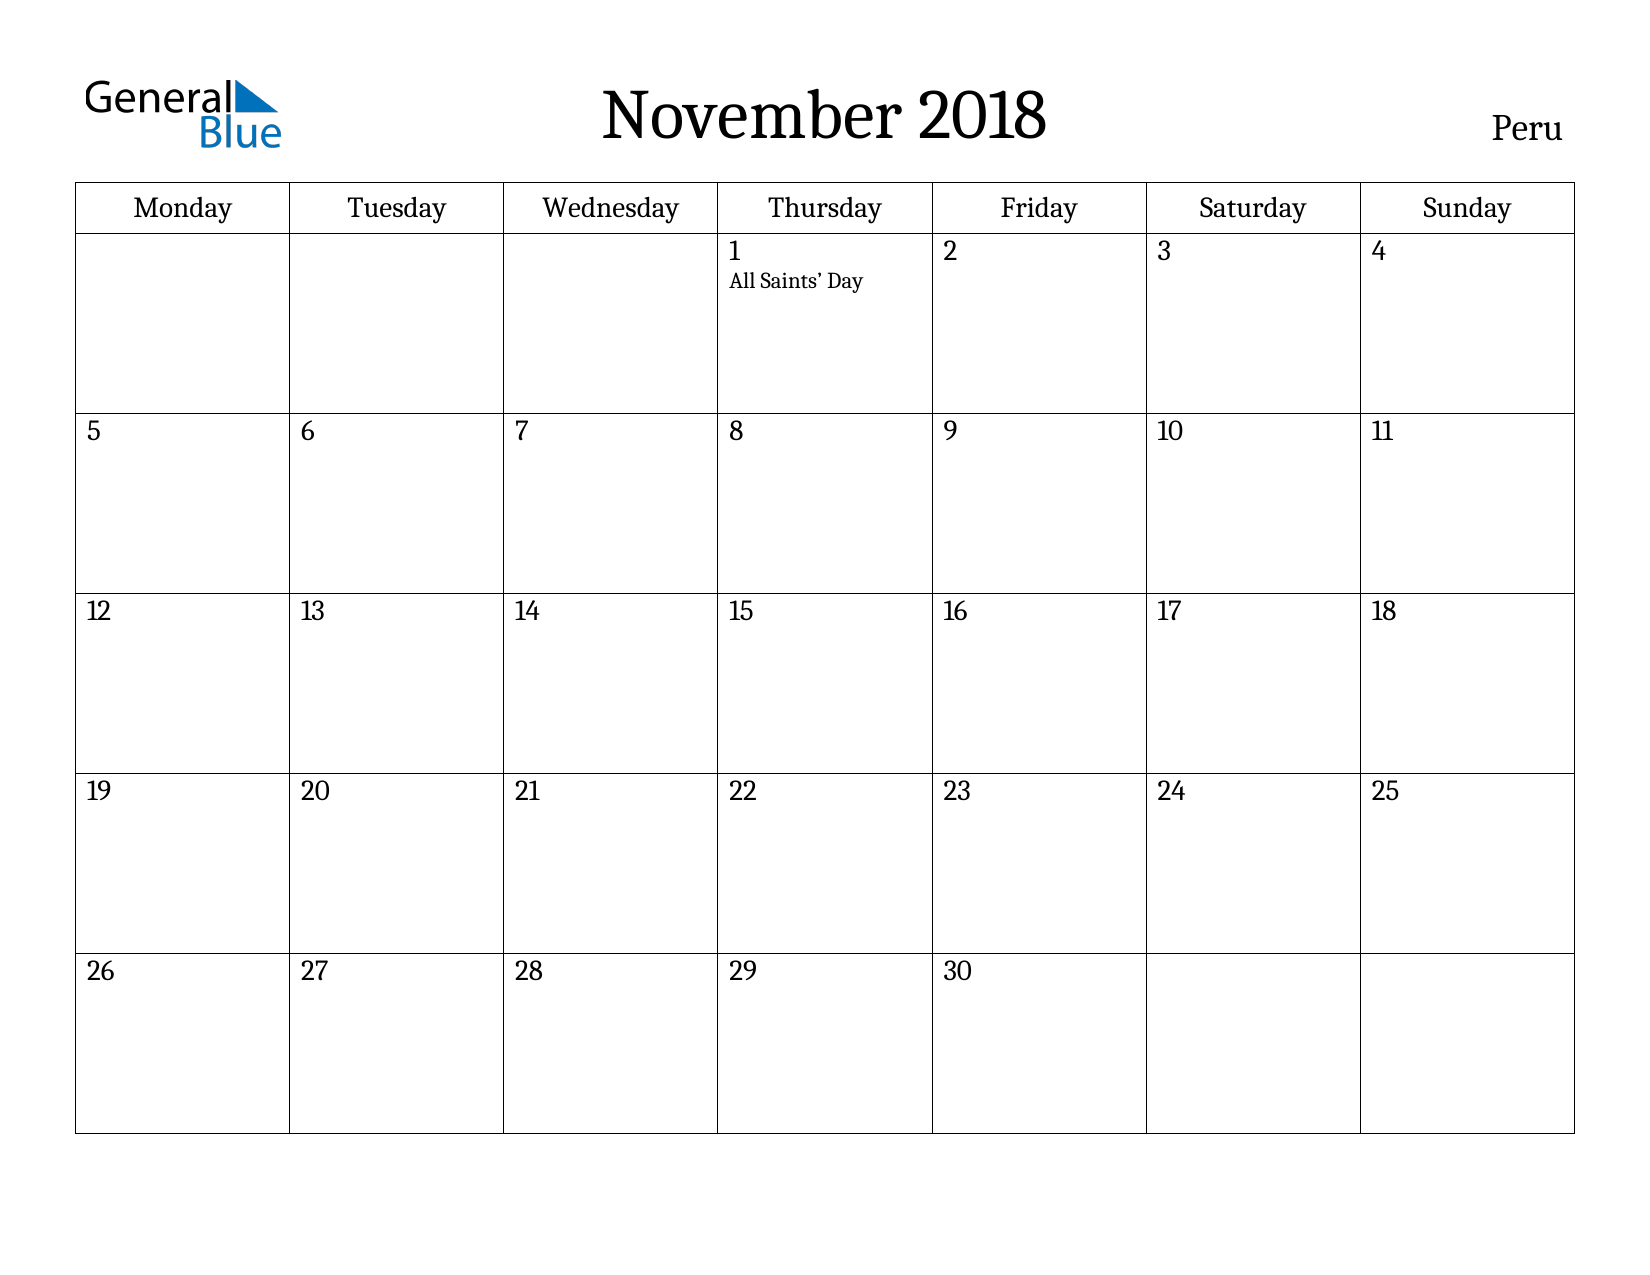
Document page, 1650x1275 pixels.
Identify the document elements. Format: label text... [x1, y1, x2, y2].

table_cell [76, 267, 289, 413]
table_cell [76, 808, 289, 953]
table_cell [1147, 808, 1360, 953]
table_cell 17 [1147, 594, 1360, 627]
table_cell [290, 808, 503, 953]
table_cell [1361, 808, 1574, 953]
table_cell 6 [290, 414, 503, 447]
table_cell [290, 448, 503, 593]
table_cell 28 [504, 954, 717, 987]
table_cell Saturday [1147, 183, 1360, 233]
table_cell All Saints’ Day [718, 267, 932, 413]
table_cell [1361, 954, 1574, 987]
table_cell 1 [718, 234, 932, 267]
table_cell [1147, 627, 1360, 773]
table_cell [504, 267, 717, 413]
table_cell [504, 808, 717, 953]
table_cell Thursday [718, 183, 932, 233]
table_cell [1147, 954, 1360, 987]
table_cell 7 [504, 414, 717, 447]
table_cell 22 [718, 774, 932, 807]
table_cell 11 [1361, 414, 1574, 447]
table_cell 19 [76, 774, 289, 807]
table_cell [290, 267, 503, 413]
table_cell [76, 627, 289, 773]
table_cell 20 [290, 774, 503, 807]
table_header [76, 75, 503, 182]
table_cell [1361, 627, 1574, 773]
table_cell 15 [718, 594, 932, 627]
table_cell [933, 988, 1146, 1133]
table_cell [76, 988, 289, 1133]
table_cell 25 [1361, 774, 1574, 807]
table_header November 2018 [504, 75, 1146, 182]
table_cell [504, 448, 717, 593]
table_cell [933, 267, 1146, 413]
table_cell [290, 627, 503, 773]
table_cell 13 [290, 594, 503, 627]
table_cell 9 [933, 414, 1146, 447]
table_cell 21 [504, 774, 717, 807]
picture [86, 80, 281, 148]
table_header Peru [1146, 75, 1574, 182]
table_cell 8 [718, 414, 932, 447]
table_cell 14 [504, 594, 717, 627]
table_cell [504, 234, 717, 267]
table_cell 30 [933, 954, 1146, 987]
table_cell 23 [933, 774, 1146, 807]
table_cell [1361, 448, 1574, 593]
table_cell [933, 448, 1146, 593]
table_cell Friday [933, 183, 1146, 233]
table_cell 29 [718, 954, 932, 987]
table_cell [76, 448, 289, 593]
table_cell Wednesday [504, 183, 717, 233]
table_cell 18 [1361, 594, 1574, 627]
table_cell [290, 988, 503, 1133]
table_cell [290, 234, 503, 267]
table_cell [1361, 267, 1574, 413]
table_cell 27 [290, 954, 503, 987]
table_cell 26 [76, 954, 289, 987]
table_cell [718, 808, 932, 953]
table_cell 2 [933, 234, 1146, 267]
table_cell [1361, 988, 1574, 1133]
table_cell [1147, 267, 1360, 413]
table_cell [718, 988, 932, 1133]
table_cell 24 [1147, 774, 1360, 807]
table_cell 4 [1361, 234, 1574, 267]
table_cell [718, 627, 932, 773]
table_cell 16 [933, 594, 1146, 627]
table_cell Tuesday [290, 183, 503, 233]
table_cell [504, 627, 717, 773]
table_cell 12 [76, 594, 289, 627]
table_cell [1147, 448, 1360, 593]
table_cell [76, 234, 289, 267]
table_cell 3 [1147, 234, 1360, 267]
table_cell [933, 808, 1146, 953]
table_cell Sunday [1361, 183, 1574, 233]
table_cell [504, 988, 717, 1133]
table_cell [1147, 988, 1360, 1133]
table_cell 10 [1147, 414, 1360, 447]
table_cell [718, 448, 932, 593]
table_cell 5 [76, 414, 289, 447]
table_cell [933, 627, 1146, 773]
table_cell Monday [76, 183, 289, 233]
